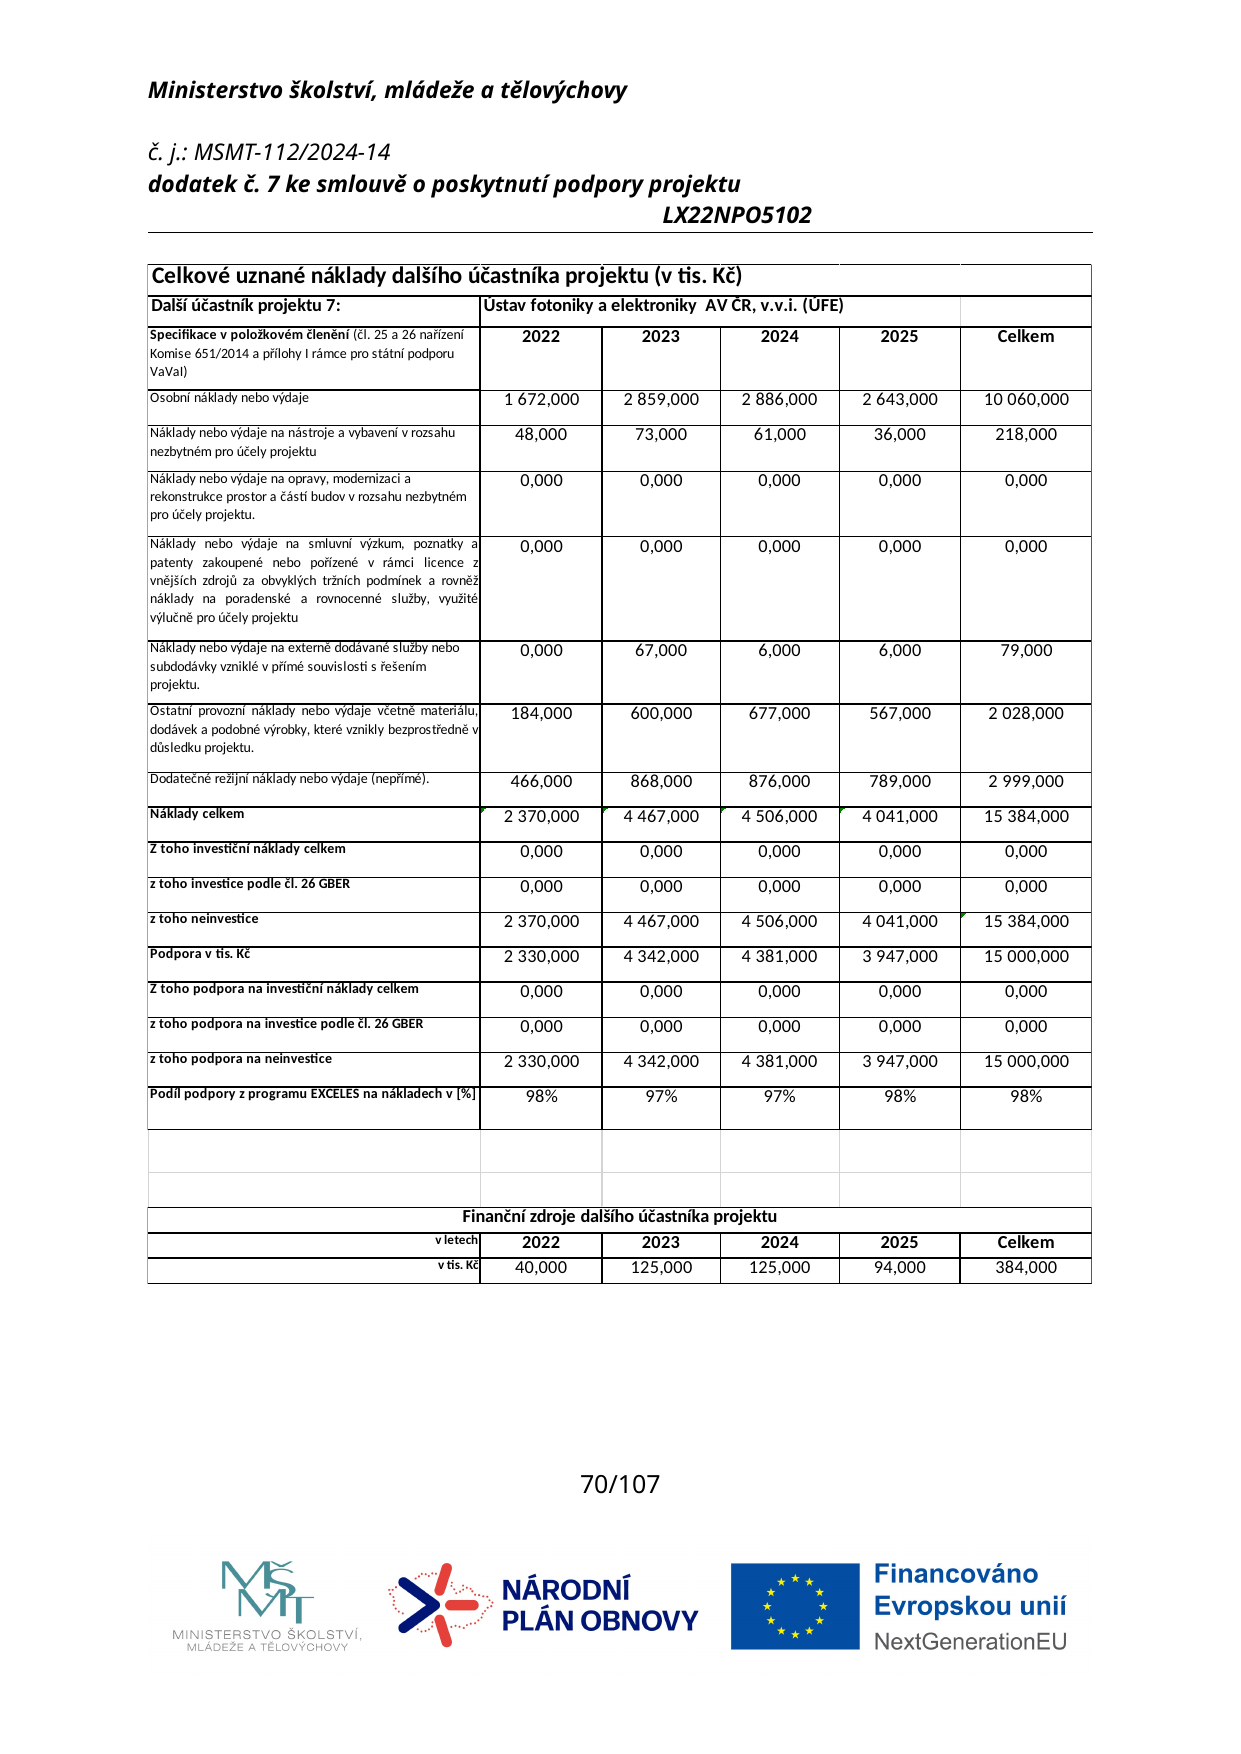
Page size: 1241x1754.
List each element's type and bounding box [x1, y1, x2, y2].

picture [147, 1534, 1093, 1677]
